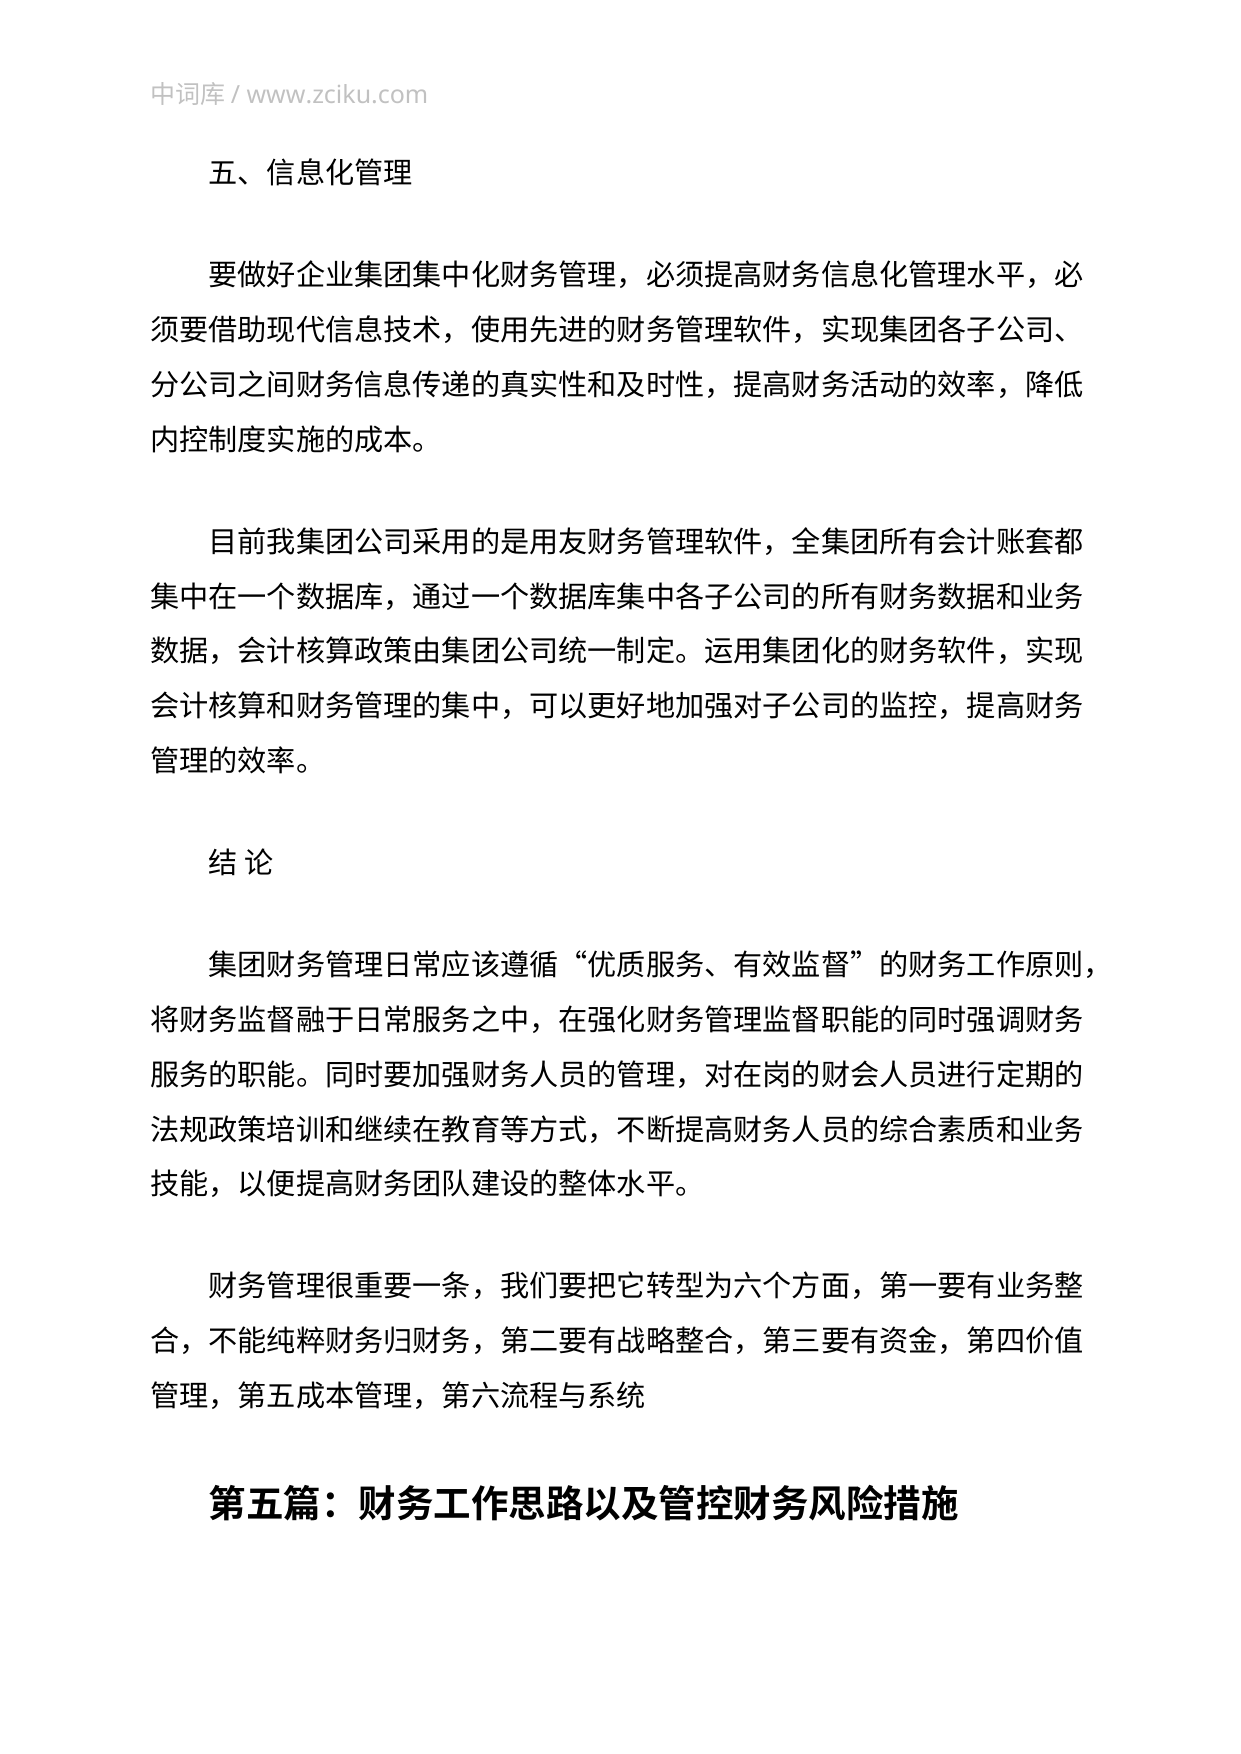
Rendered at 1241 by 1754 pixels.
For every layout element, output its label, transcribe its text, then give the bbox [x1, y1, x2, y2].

text 目前我集团公司采用的是用友财务管理软件，全集团所有会计账套都集中在一个数据库，通过一个数据库集中各子公司的所有财务数据和业务数据，会计核算政策由集团公司统一制定。运用集团化的财务软件，实现会计核算和财务管理的集中，可以更好地加强对子公司的监控，提高财务管理的效率。 [150, 518, 1090, 780]
text 财务管理很重要一条，我们要把它转型为六个方面，第一要有业务整合，不能纯粹财务归财务，第二要有战略整合，第三要有资金，第四价值管理，第五成本管理，第六流程与系统 [150, 1263, 1090, 1415]
text 集团财务管理日常应该遵循“优质服务、有效监督”的财务工作原则，将财务监督融于日常服务之中，在强化财务管理监督职能的同时强调财务服务的职能。同时要加强财务人员的管理，对在岗的财会人员进行定期的法规政策培训和继续在教育等方式，不断提高财务人员的综合素质和业务技能，以便提高财务团队建设的整体水平。 [150, 941, 1090, 1203]
text 结 论 [150, 839, 1090, 882]
text 要做好企业集团集中化财务管理，必须提高财务信息化管理水平，必须要借助现代信息技术，使用先进的财务管理软件，实现集团各子公司、分公司之间财务信息传递的真实性和及时性，提高财务活动的效率，降低内控制度实施的成本。 [150, 252, 1090, 459]
text 第五篇：财务工作思路以及管控财务风险措施 [150, 1474, 1090, 1528]
text 五、信息化管理 [150, 150, 1090, 192]
